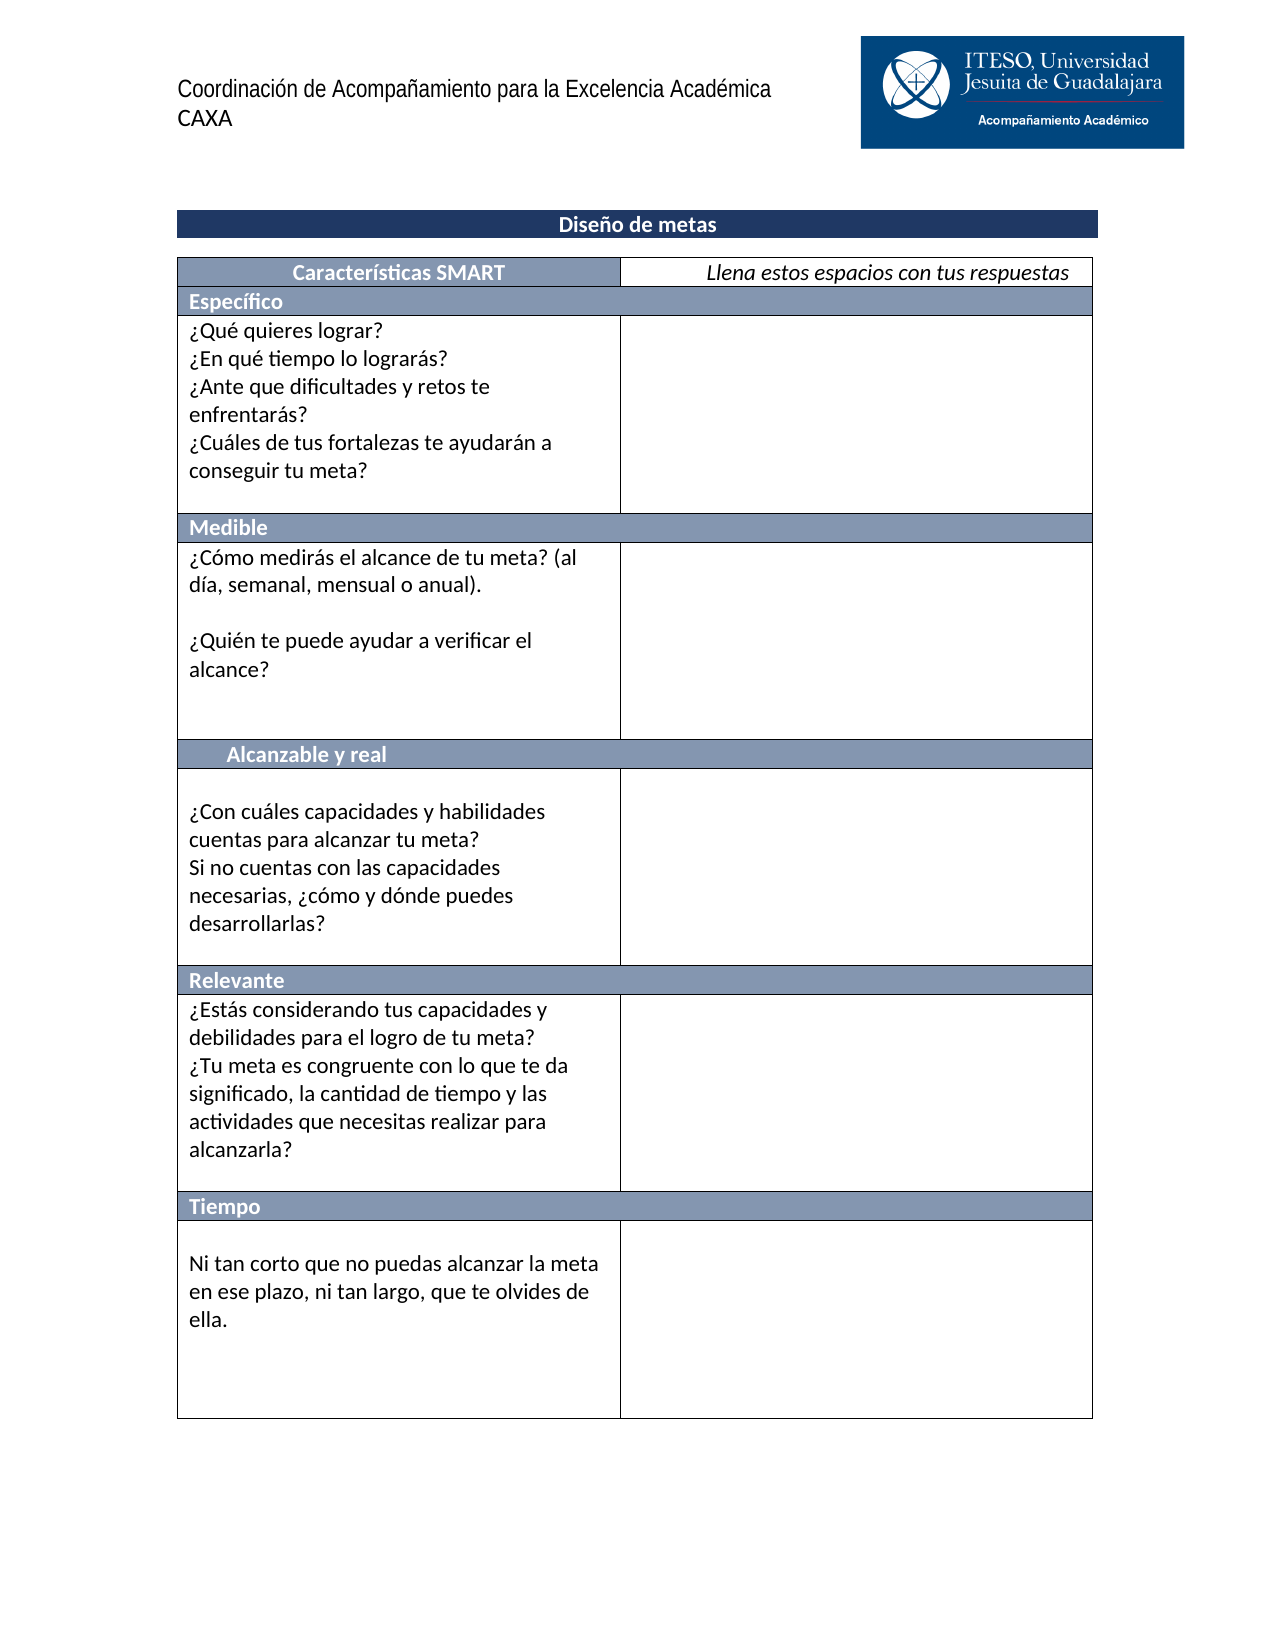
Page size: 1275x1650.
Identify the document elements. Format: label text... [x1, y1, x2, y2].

table_cell ¿Qué quieres lograr? ¿En qué tiempo lo lograrás? ¿Ante que dificultades y retos te enfrentarás? ¿Cuáles de tus fortalezas te ayudarán a conseguir tu meta? [178, 316, 620, 512]
table_cell ¿Con cuáles capacidades y habilidades cuentas para alcanzar tu meta? Si no cuentas con las capacidades necesarias, ¿cómo y dónde puedes desarrollarlas? [178, 769, 620, 965]
table_cell Alcanzable y real [178, 740, 1092, 768]
table_cell ¿Estás considerando tus capacidades y debilidades para el logro de tu meta? ¿Tu meta es congruente con lo que te da significado, la cantidad de tiempo y las actividades que necesitas realizar para alcanzarla? [178, 995, 620, 1191]
text Diseño de metas [177, 210, 1098, 238]
table_cell Medible [178, 514, 1092, 542]
table_cell Ni tan corto que no puedas alcanzar la meta en ese plazo, ni tan largo, que te olvides de ella. [178, 1221, 620, 1417]
table_cell ¿Cómo medirás el alcance de tu meta? (al día, semanal, mensual o anual). ¿Quién te puede ayudar a verificar el alcance? [178, 543, 620, 739]
table_cell Tiempo [178, 1192, 1092, 1220]
table_header Llena estos espacios con tus respuestas [621, 258, 1092, 286]
table_cell [621, 1221, 1092, 1417]
table_header Características SMART [178, 258, 620, 286]
table_cell [621, 543, 1092, 739]
table_cell Relevante [178, 966, 1092, 994]
table_cell [621, 769, 1092, 965]
table_cell [621, 995, 1092, 1191]
table_cell Específico [178, 287, 1092, 315]
table_cell [621, 316, 1092, 512]
picture [860, 36, 1185, 149]
